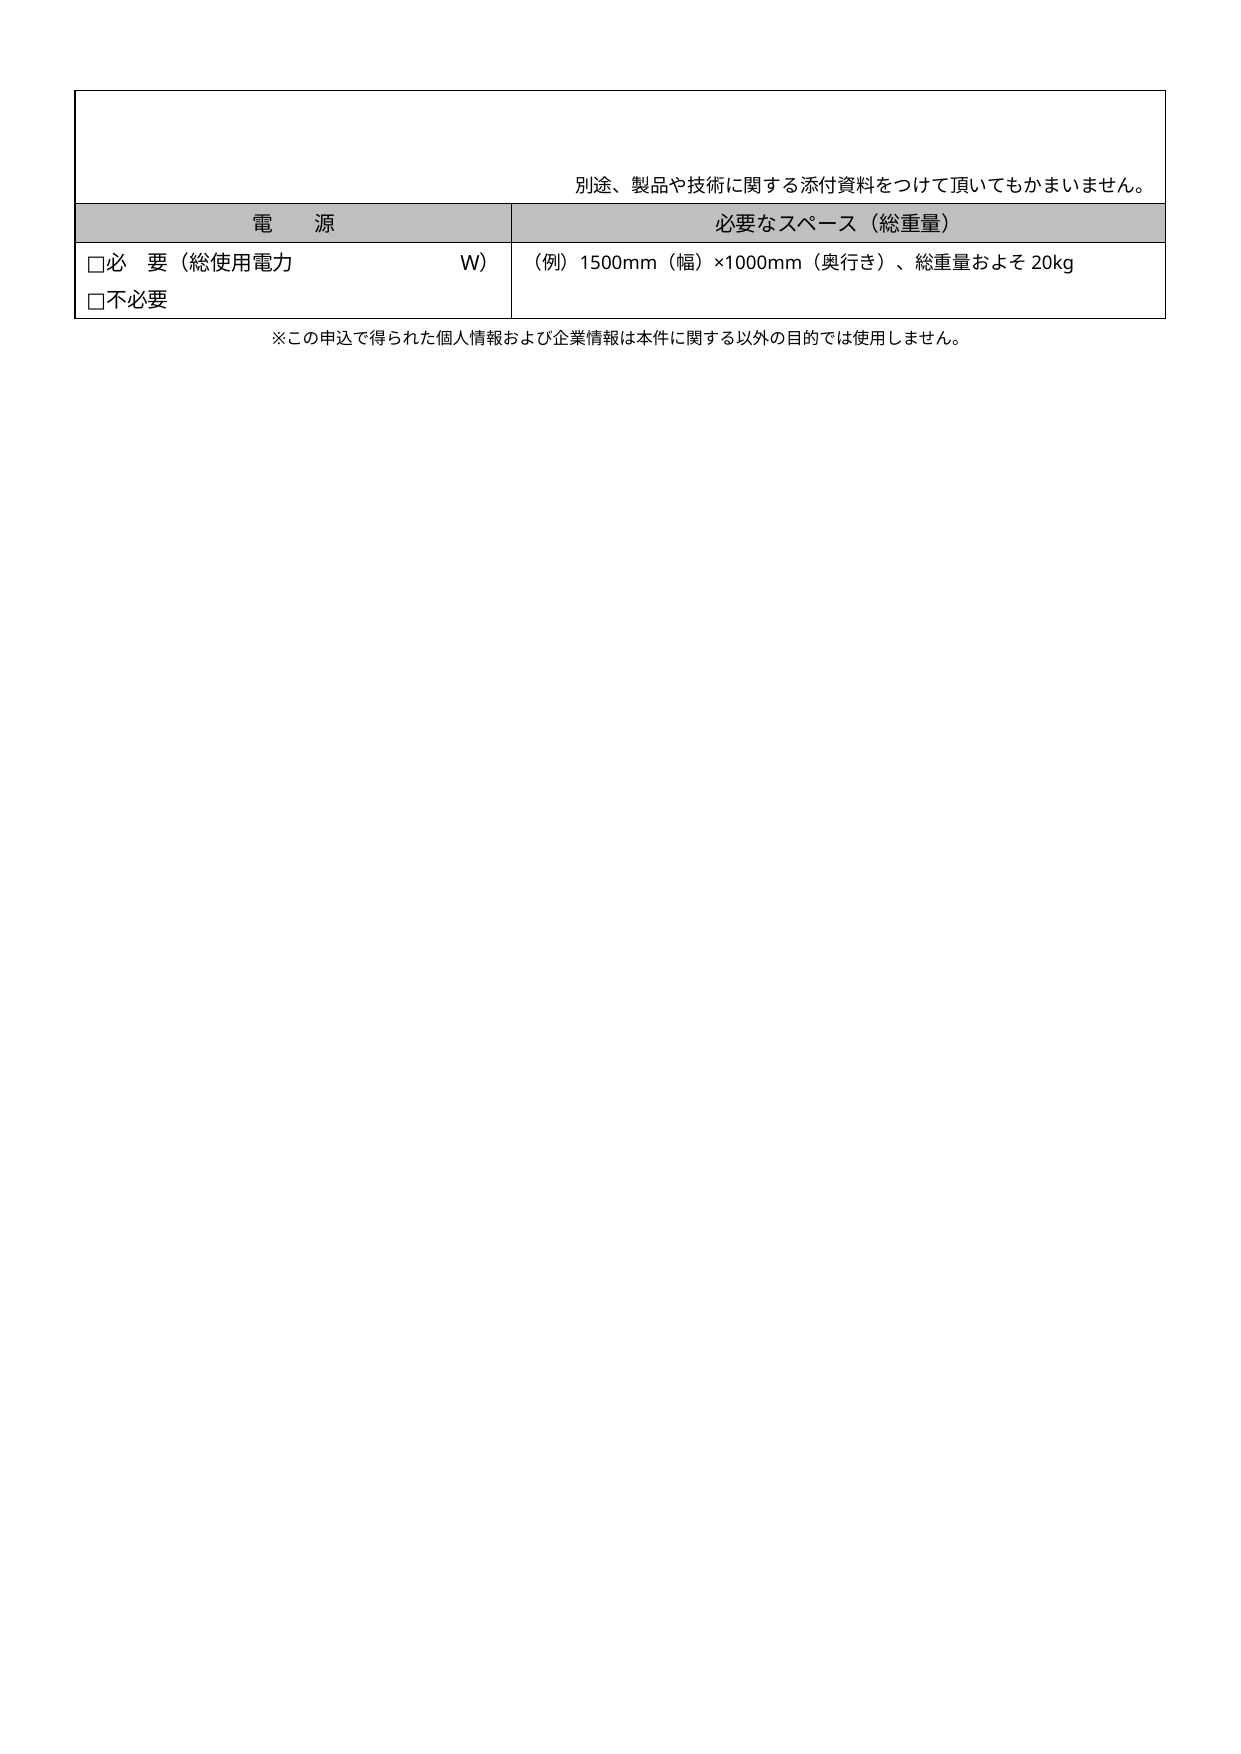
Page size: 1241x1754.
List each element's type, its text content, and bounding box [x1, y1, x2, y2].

table_cell 電 源 [76, 204, 511, 242]
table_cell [76, 91, 1165, 203]
text ※この申込で得られた個人情報および企業情報は本件に関する以外の目的では使用しません。 [75, 319, 1165, 356]
table_cell 必要なスペース（総重量） [512, 204, 1165, 242]
table_cell （例）1500mm（幅）×1000mm（奥行き）、総重量およそ20kg [512, 243, 1165, 318]
table_cell □必 要（総使用電力 W） □不必要 [76, 243, 511, 318]
